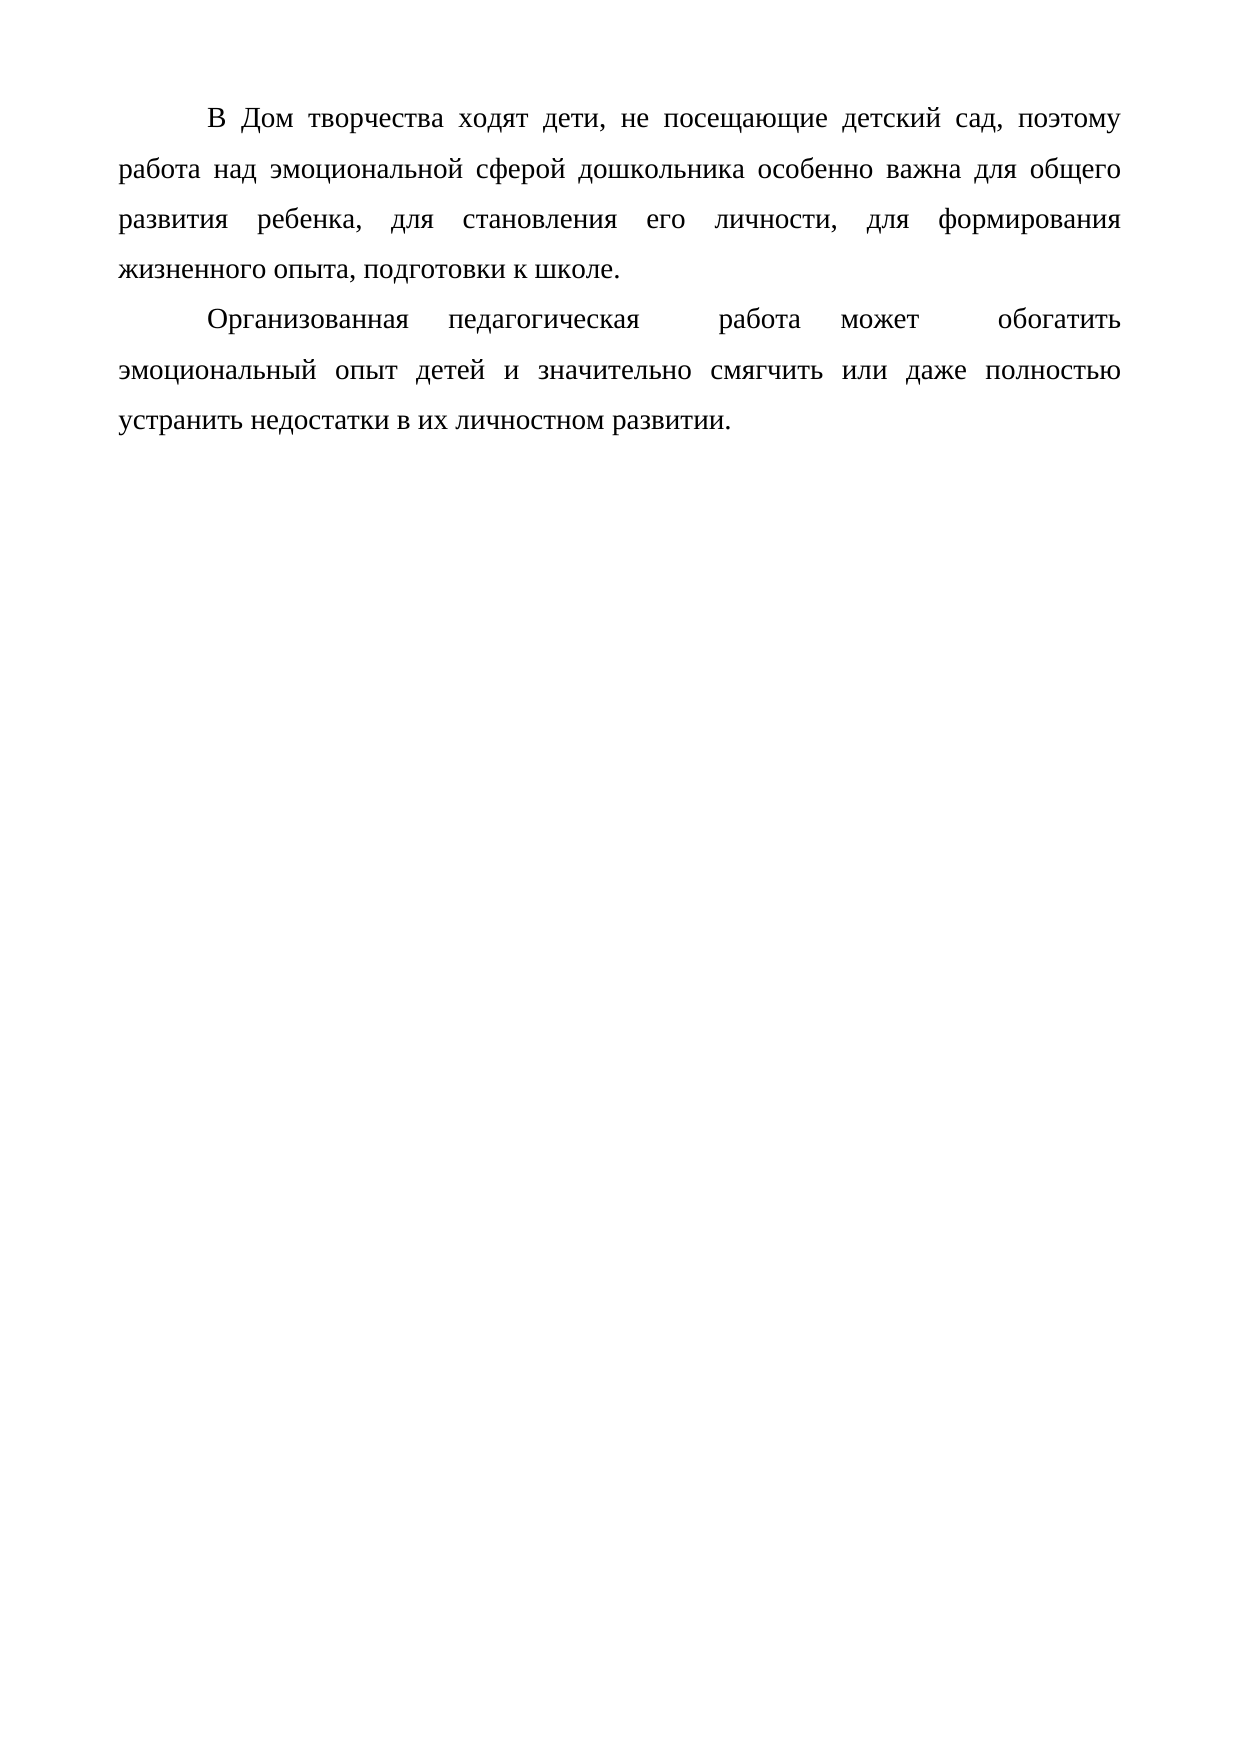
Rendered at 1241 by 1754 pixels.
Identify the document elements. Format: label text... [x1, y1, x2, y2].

text Организованная педагогическая работа может обогатить эмоциональный опыт детей и значительно смягчить или даже полностью устранить недостатки в их личностном развитии. [118, 302, 1122, 436]
text В Дом творчества ходят дети, не посещающие детский сад, поэтому работа над эмоциональной сферой дошкольника особенно важна для общего развития ребенка, для становления его личности, для формирования жизненного опыта, подготовки к школе. [118, 100, 1122, 285]
